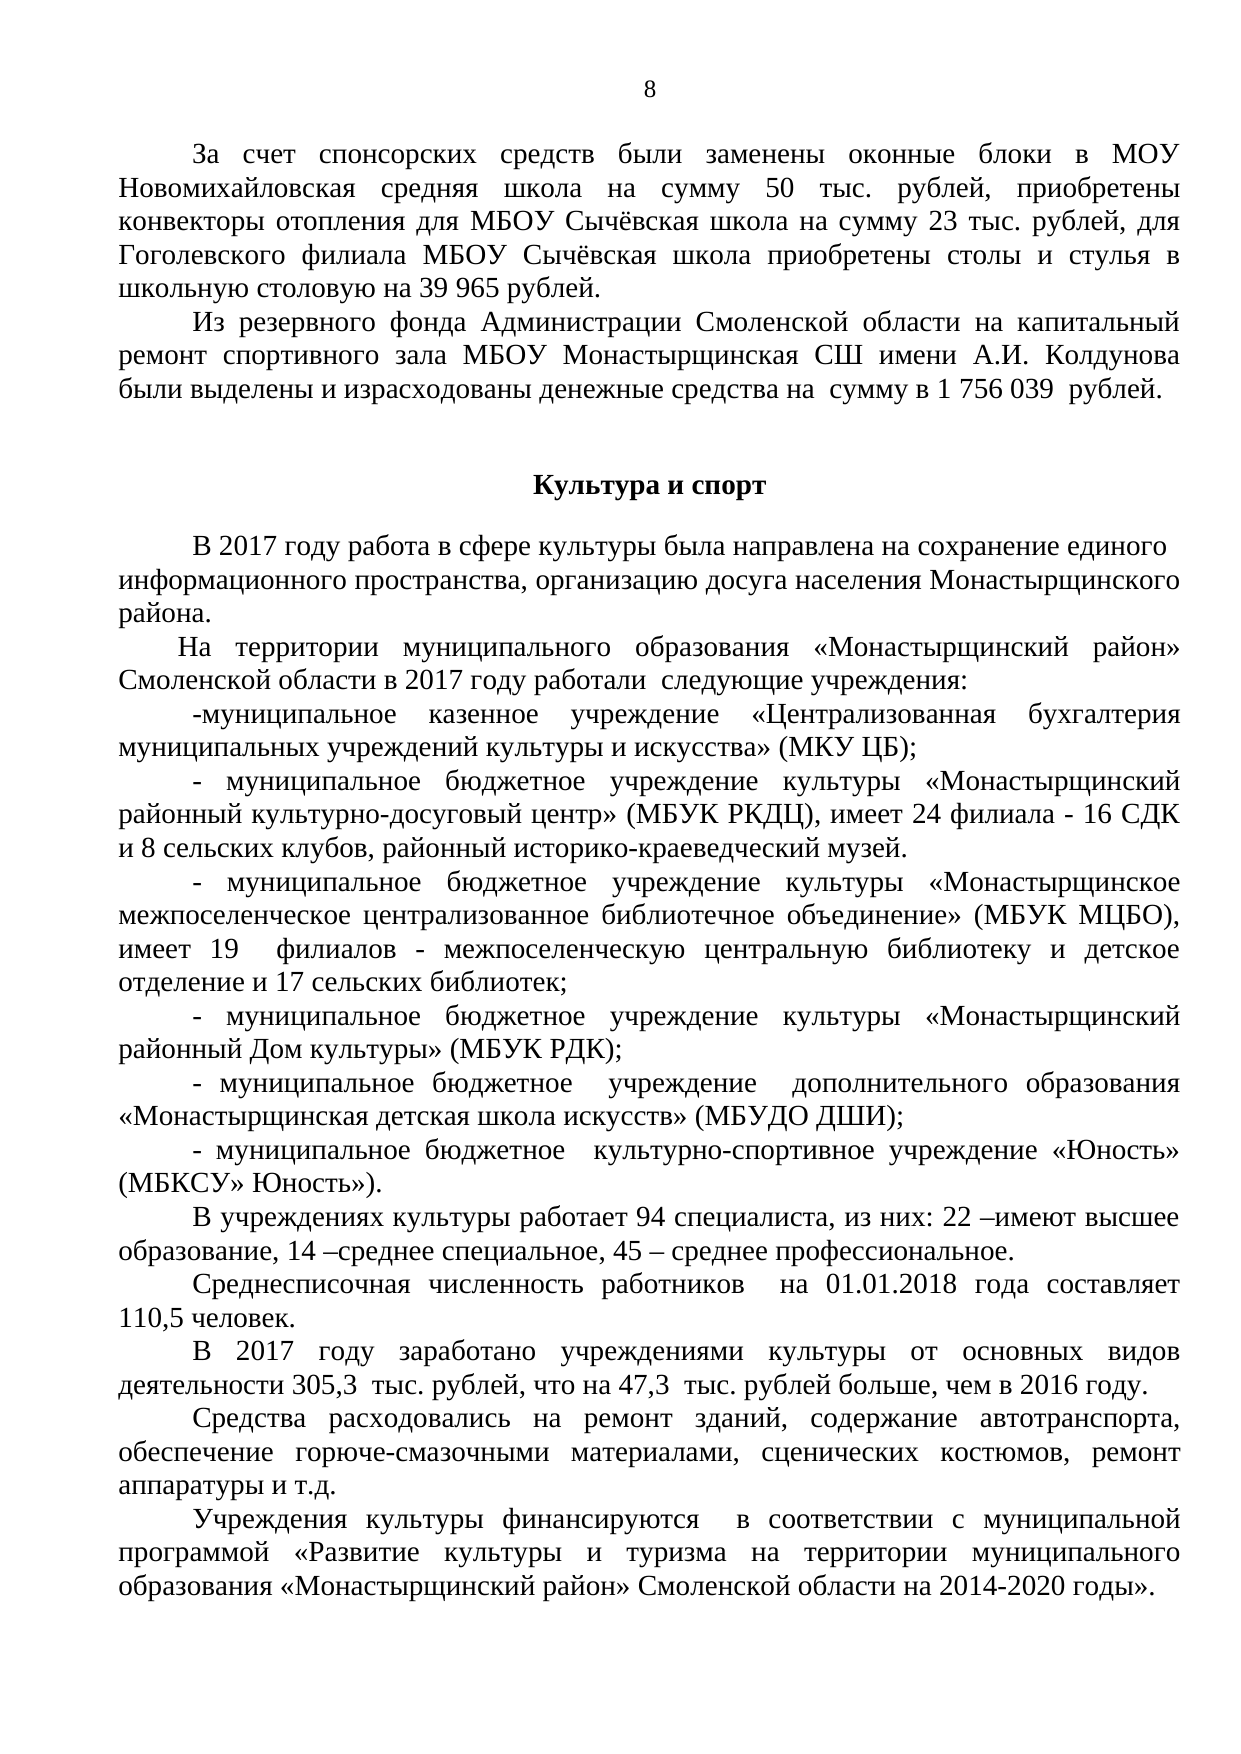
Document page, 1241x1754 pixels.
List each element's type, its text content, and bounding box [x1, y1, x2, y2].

text - муниципальное бюджетное учреждение культуры «Монастырщинский районный Дом культуры» (МБУК РДК); [118, 998, 1181, 1065]
text За счет спонсорских средств были заменены оконные блоки в МОУ Новомихайловская средняя школа на сумму 50 тыс. рублей, приобретены конвекторы отопления для МБОУ Сычёвская школа на сумму 23 тыс. рублей, для Гоголевского филиала МБОУ Сычёвская школа приобретены столы и стулья в школьную столовую на 39 965 рублей. [118, 136, 1181, 304]
text Учреждения культуры финансируются в соответствии с муниципальной программой «Развитие культуры и туризма на территории муниципального образования «Монастырщинский район» Смоленской области на 2014-2020 годы». [118, 1501, 1181, 1602]
text - муниципальное бюджетное учреждение культуры «Монастырщинское межпоселенческое централизованное библиотечное объединение» (МБУК МЦБО), имеет 19 филиалов - межпоселенческую центральную библиотеку и детское отделение и 17 сельских библиотек; [118, 864, 1181, 998]
text В 2017 году заработано учреждениями культуры от основных видов деятельности 305,3 тыс. рублей, что на 47,3 тыс. рублей больше, чем в 2016 году. [118, 1333, 1181, 1400]
text В 2017 году работа в сфере культуры была направлена на сохранение единого [118, 528, 1181, 562]
text В учреждениях культуры работает 94 специалиста, из них: 22 –имеют высшее образование, 14 –среднее специальное, 45 – среднее профессиональное. [118, 1199, 1181, 1266]
text - муниципальное бюджетное учреждение культуры «Монастырщинский районный культурно-досуговый центр» (МБУК РКДЦ), имеет 24 филиала - 16 СДК и 8 сельских клубов, районный историко-краеведческий музей. [118, 763, 1181, 864]
text информационного пространства, организацию досуга населения Монастырщинского района. [118, 562, 1181, 629]
text На территории муниципального образования «Монастырщинский район» Смоленской области в 2017 году работали следующие учреждения: [118, 629, 1181, 696]
text - муниципальное бюджетное учреждение дополнительного образования «Монастырщинская детская школа искусств» (МБУДО ДШИ); [118, 1065, 1181, 1132]
text Из резервного фонда Администрации Смоленской области на капитальный ремонт спортивного зала МБОУ Монастырщинская СШ имени А.И. Колдунова были выделены и израсходованы денежные средства на сумму в 1 756 039 рублей. [118, 304, 1181, 404]
text -муниципальное казенное учреждение «Централизованная бухгалтерия муниципальных учреждений культуры и искусства» (МКУ ЦБ); [118, 696, 1181, 763]
text Среднесписочная численность работников на 01.01.2018 года составляет 110,5 человек. [118, 1266, 1181, 1333]
text Средства расходовались на ремонт зданий, содержание автотранспорта, обеспечение горюче-смазочными материалами, сценических костюмов, ремонт аппаратуры и т.д. [118, 1400, 1181, 1501]
text - муниципальное бюджетное культурно-спортивное учреждение «Юность» (МБКСУ» Юность»). [118, 1132, 1181, 1199]
text Культура и спорт [118, 467, 1181, 500]
